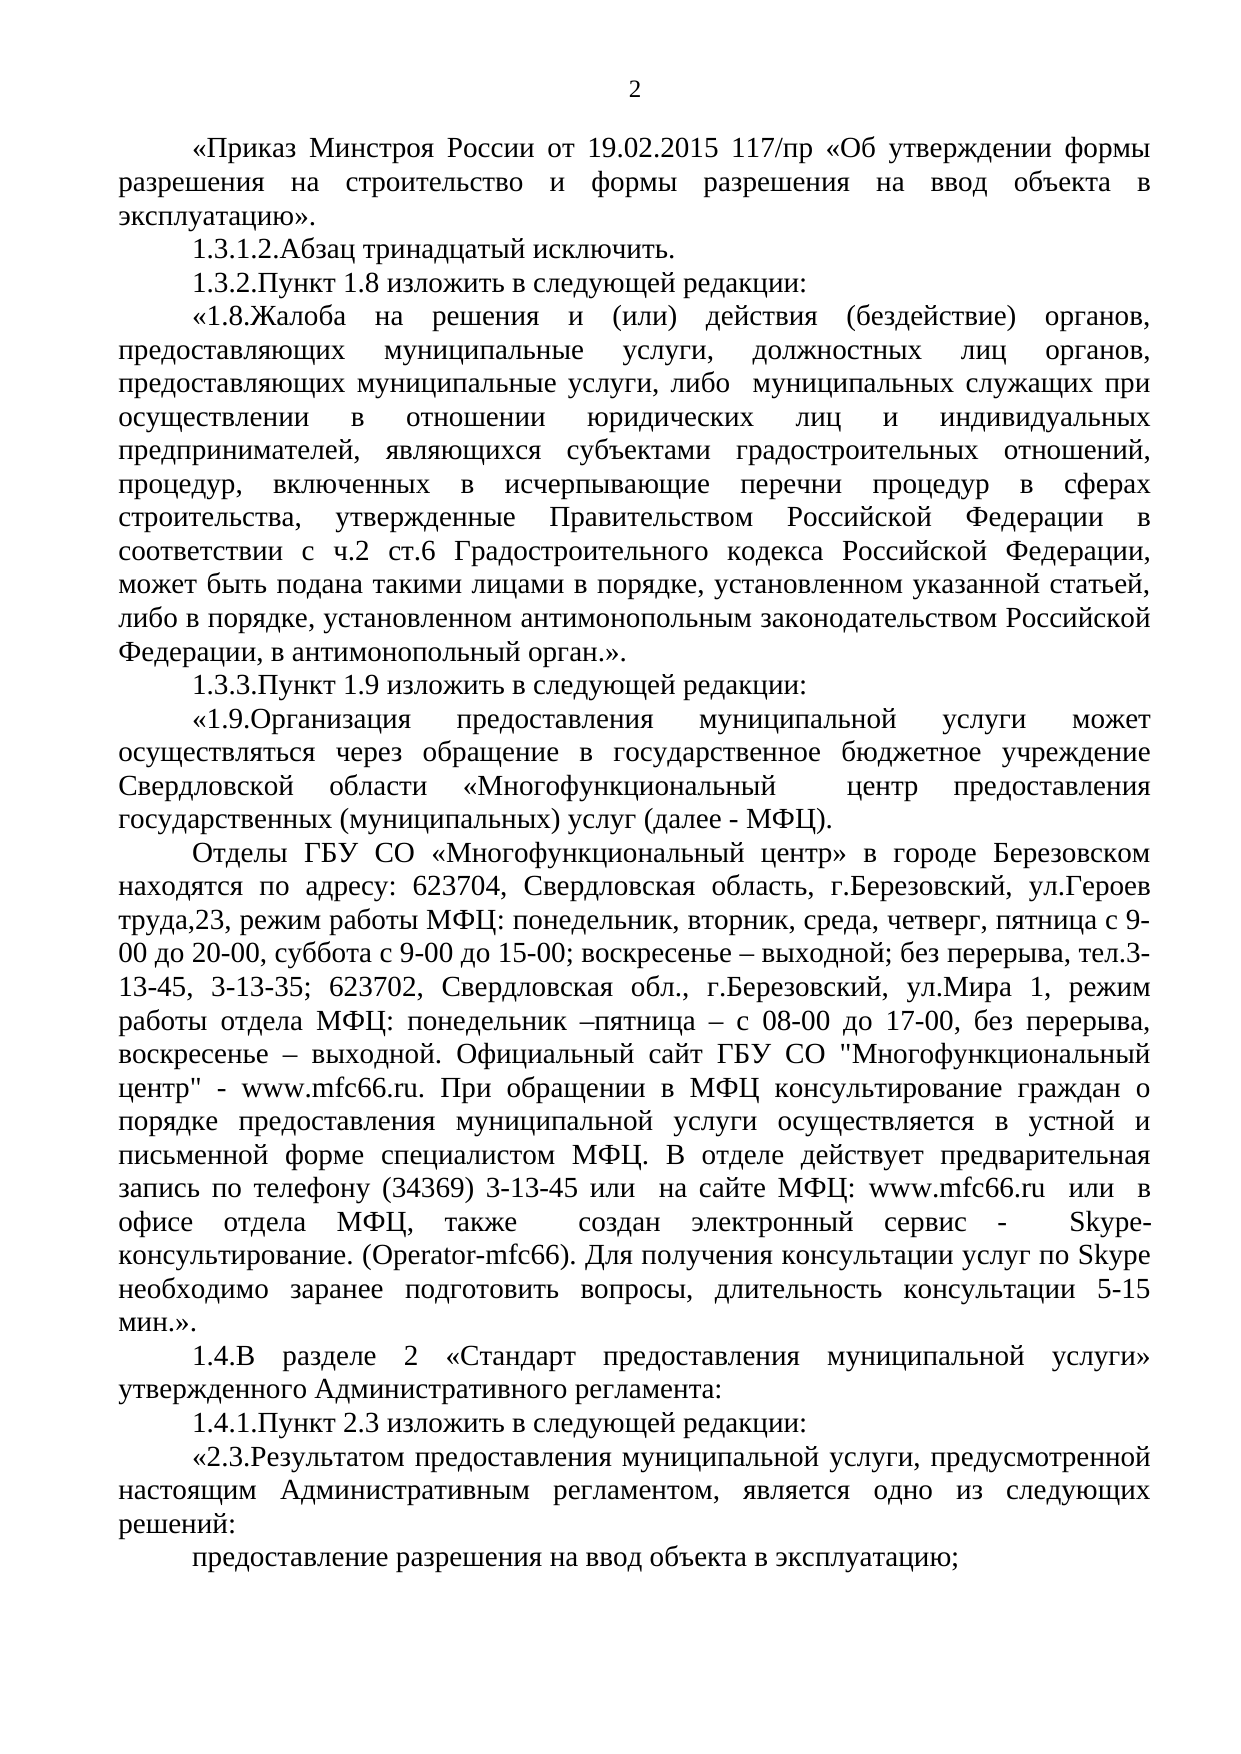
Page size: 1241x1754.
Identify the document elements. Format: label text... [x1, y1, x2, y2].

text «Приказ Минстроя России от 19.02.2015 117/пр «Об утверждении формы разрешения на строительство и формы разрешения на ввод объекта в эксплуатацию». [118, 131, 1152, 231]
text «1.8.Жалоба на решения и (или) действия (бездействие) органов, предоставляющих муниципальные услуги, должностных лиц органов, предоставляющих муниципальные услуги, либо муниципальных служащих при осуществлении в отношении юридических лиц и индивидуальных предпринимателей, являющихся субъектами градостроительных отношений, процедур, включенных в исчерпывающие перечни процедур в сферах строительства, утвержденные Правительством Российской Федерации в соответствии с ч.2 ст.6 Градостроительного кодекса Российской Федерации, может быть подана такими лицами в порядке, установленном указанной статьей, либо в порядке, установленном антимонопольным законодательством Российской Федерации, в антимонопольный орган.». [118, 298, 1152, 667]
text 1.3.2.Пункт 1.8 изложить в следующей редакции: [118, 265, 1152, 298]
text Отделы ГБУ СО «Многофункциональный центр» в городе Березовском находятся по адресу: 623704, Свердловская область, г.Березовский, ул.Героев труда,23, режим работы МФЦ: понедельник, вторник, среда, четверг, пятница с 9-00 до 20-00, суббота с 9-00 до 15-00; воскресенье – выходной; без перерыва, тел.3-13-45, 3-13-35; 623702, Свердловская обл., г.Березовский, ул.Мира 1, режим работы отдела МФЦ: понедельник –пятница – с 08-00 до 17-00, без перерыва, воскресенье – выходной. Официальный сайт ГБУ СО "Многофункциональный центр" - www.mfc66.ru. При обращении в МФЦ консультирование граждан о порядке предоставления муниципальной услуги осуществляется в устной и письменной форме специалистом МФЦ. В отделе действует предварительная запись по телефону (34369) 3-13-45 или на сайте МФЦ: www.mfc66.ru или в офисе отдела МФЦ, также создан электронный сервис - Skype-консультирование. (Operator-mfc66). Для получения консультации услуг по Skype необходимо заранее подготовить вопросы, длительность консультации 5-15 мин.». [118, 835, 1152, 1338]
text «1.9.Организация предоставления муниципальной услуги может осуществляться через обращение в государственное бюджетное учреждение Свердловской области «Многофункциональный центр предоставления государственных (муниципальных) услуг (далее - МФЦ). [118, 701, 1152, 835]
text предоставление разрешения на ввод объекта в эксплуатацию; [118, 1539, 1152, 1573]
text 1.4.В разделе 2 «Стандарт предоставления муниципальной услуги» утвержденного Административного регламента: [118, 1338, 1152, 1405]
text 1.3.1.2.Абзац тринадцатый исключить. [118, 231, 1152, 265]
text 1.3.3.Пункт 1.9 изложить в следующей редакции: [118, 667, 1152, 701]
text 1.4.1.Пункт 2.3 изложить в следующей редакции: [118, 1405, 1152, 1439]
text «2.3.Результатом предоставления муниципальной услуги, предусмотренной настоящим Административным регламентом, является одно из следующих решений: [118, 1439, 1152, 1539]
